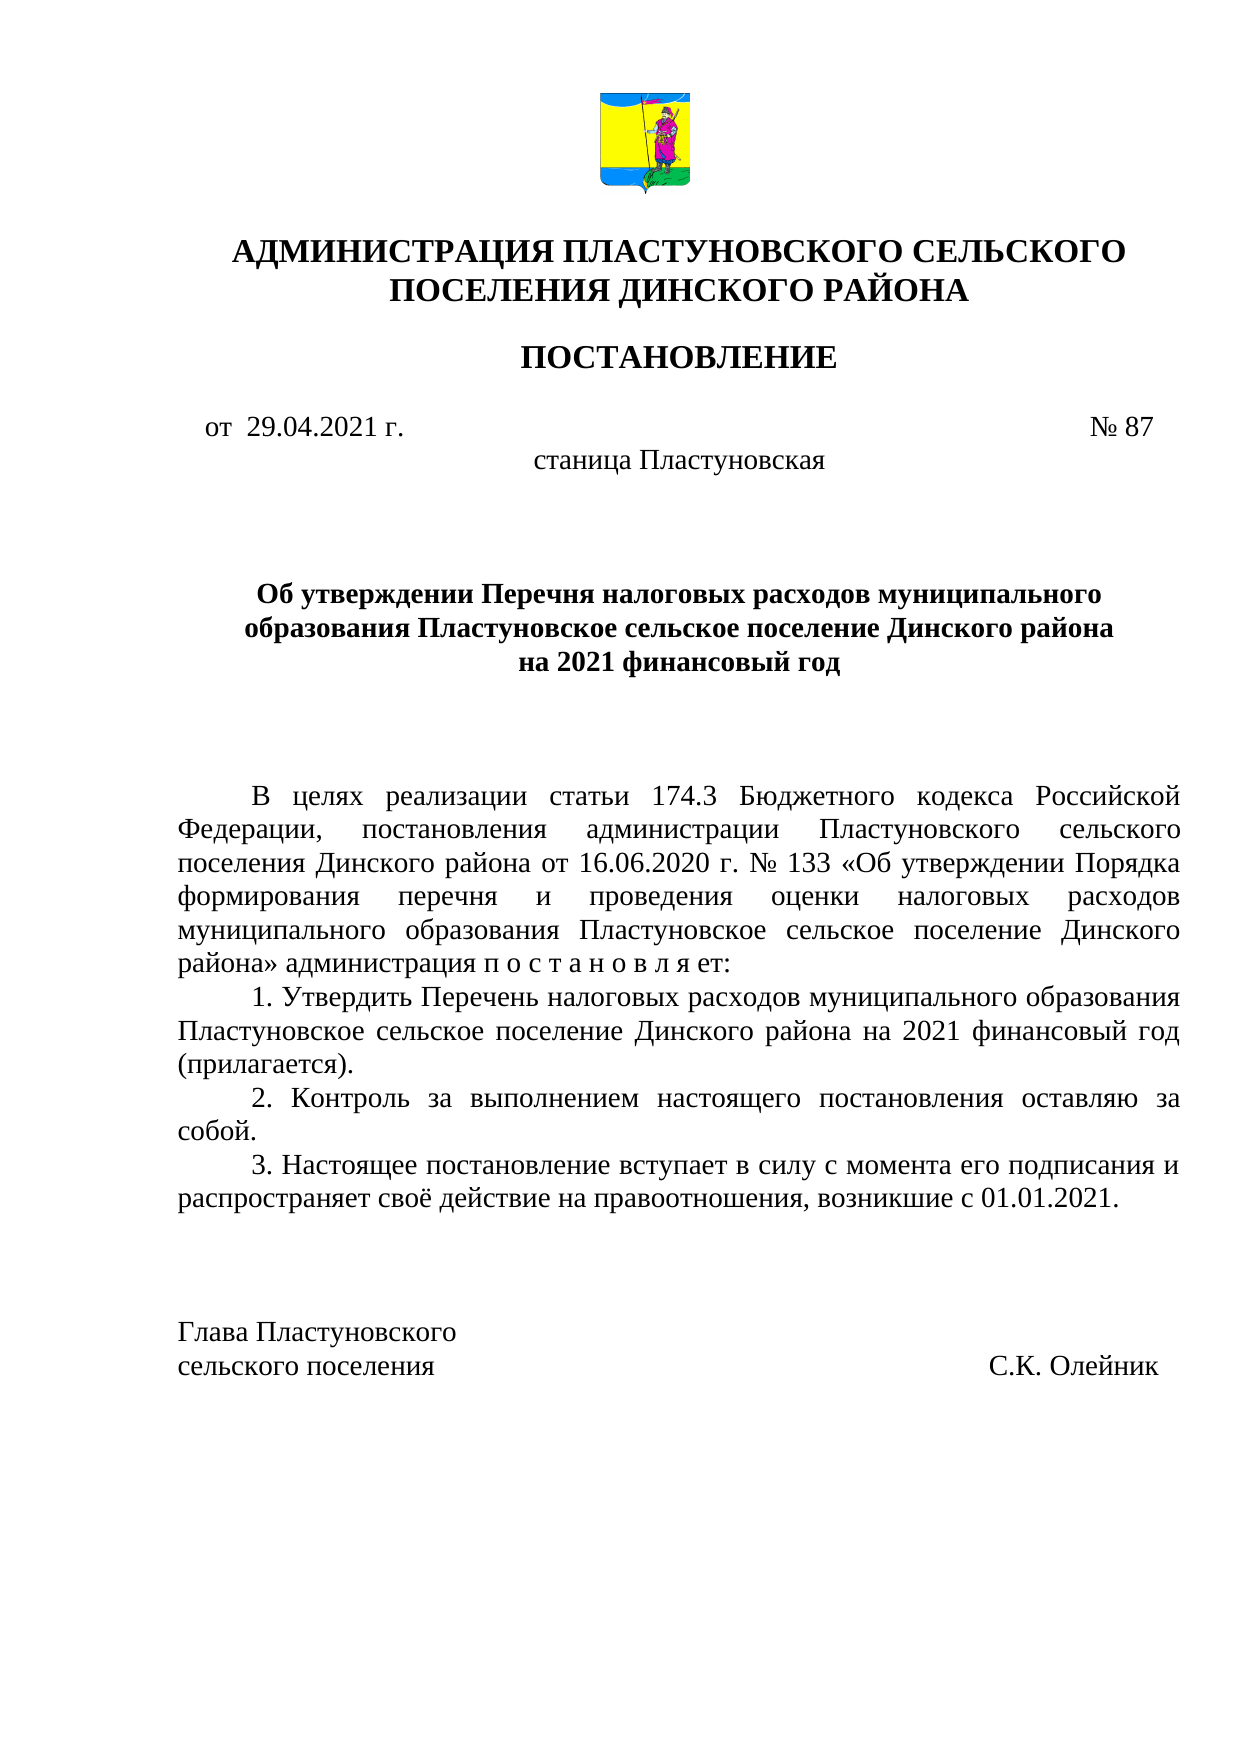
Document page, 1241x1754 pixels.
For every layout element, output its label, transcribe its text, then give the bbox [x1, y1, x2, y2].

subtitle АДМИНИСТРАЦИЯ ПЛАСТУНОВСКОГО СЕЛЬСКОГО [177, 232, 1181, 270]
subtitle ПОСТАНОВЛЕНИЕ [177, 337, 1181, 375]
text от 29.04.2021 г. № 87 [177, 409, 1181, 442]
text 1. Утвердить Перечень налоговых расходов муниципального образования Пластуновское сельское поселение Динского района на 2021 финансовый год (прилагается). [177, 979, 1181, 1080]
text Глава Пластуновского [177, 1314, 1181, 1348]
text В целях реализации статьи 174.3 Бюджетного кодекса Российской Федерации, постановления администрации Пластуновского сельского поселения Динского района от 16.06.2020 г. № 133 «Об утверждении Порядка формирования перечня и проведения оценки налоговых расходов муниципального образования Пластуновское сельское поселение Динского района» администрация п о с т а н о в л я ет: [177, 778, 1181, 979]
text станица Пластуновская [177, 442, 1181, 476]
text на 2021 финансовый год [177, 644, 1181, 677]
text 3. Настоящее постановление вступает в силу с момента его подписания и распространяет своё действие на правоотношения, возникшие с 01.01.2021. [177, 1147, 1181, 1214]
text Об утверждении Перечня налоговых расходов муниципального образования Пластуновское сельское поселение Динского района [177, 577, 1181, 644]
text ПОСЕЛЕНИЯ ДИНСКОГО РАЙОНА [177, 270, 1181, 308]
text 2. Контроль за выполнением настоящего постановления оставляю за собой. [177, 1080, 1181, 1147]
text сельского поселения С.К. Олейник [177, 1348, 1181, 1382]
picture [600, 93, 690, 194]
